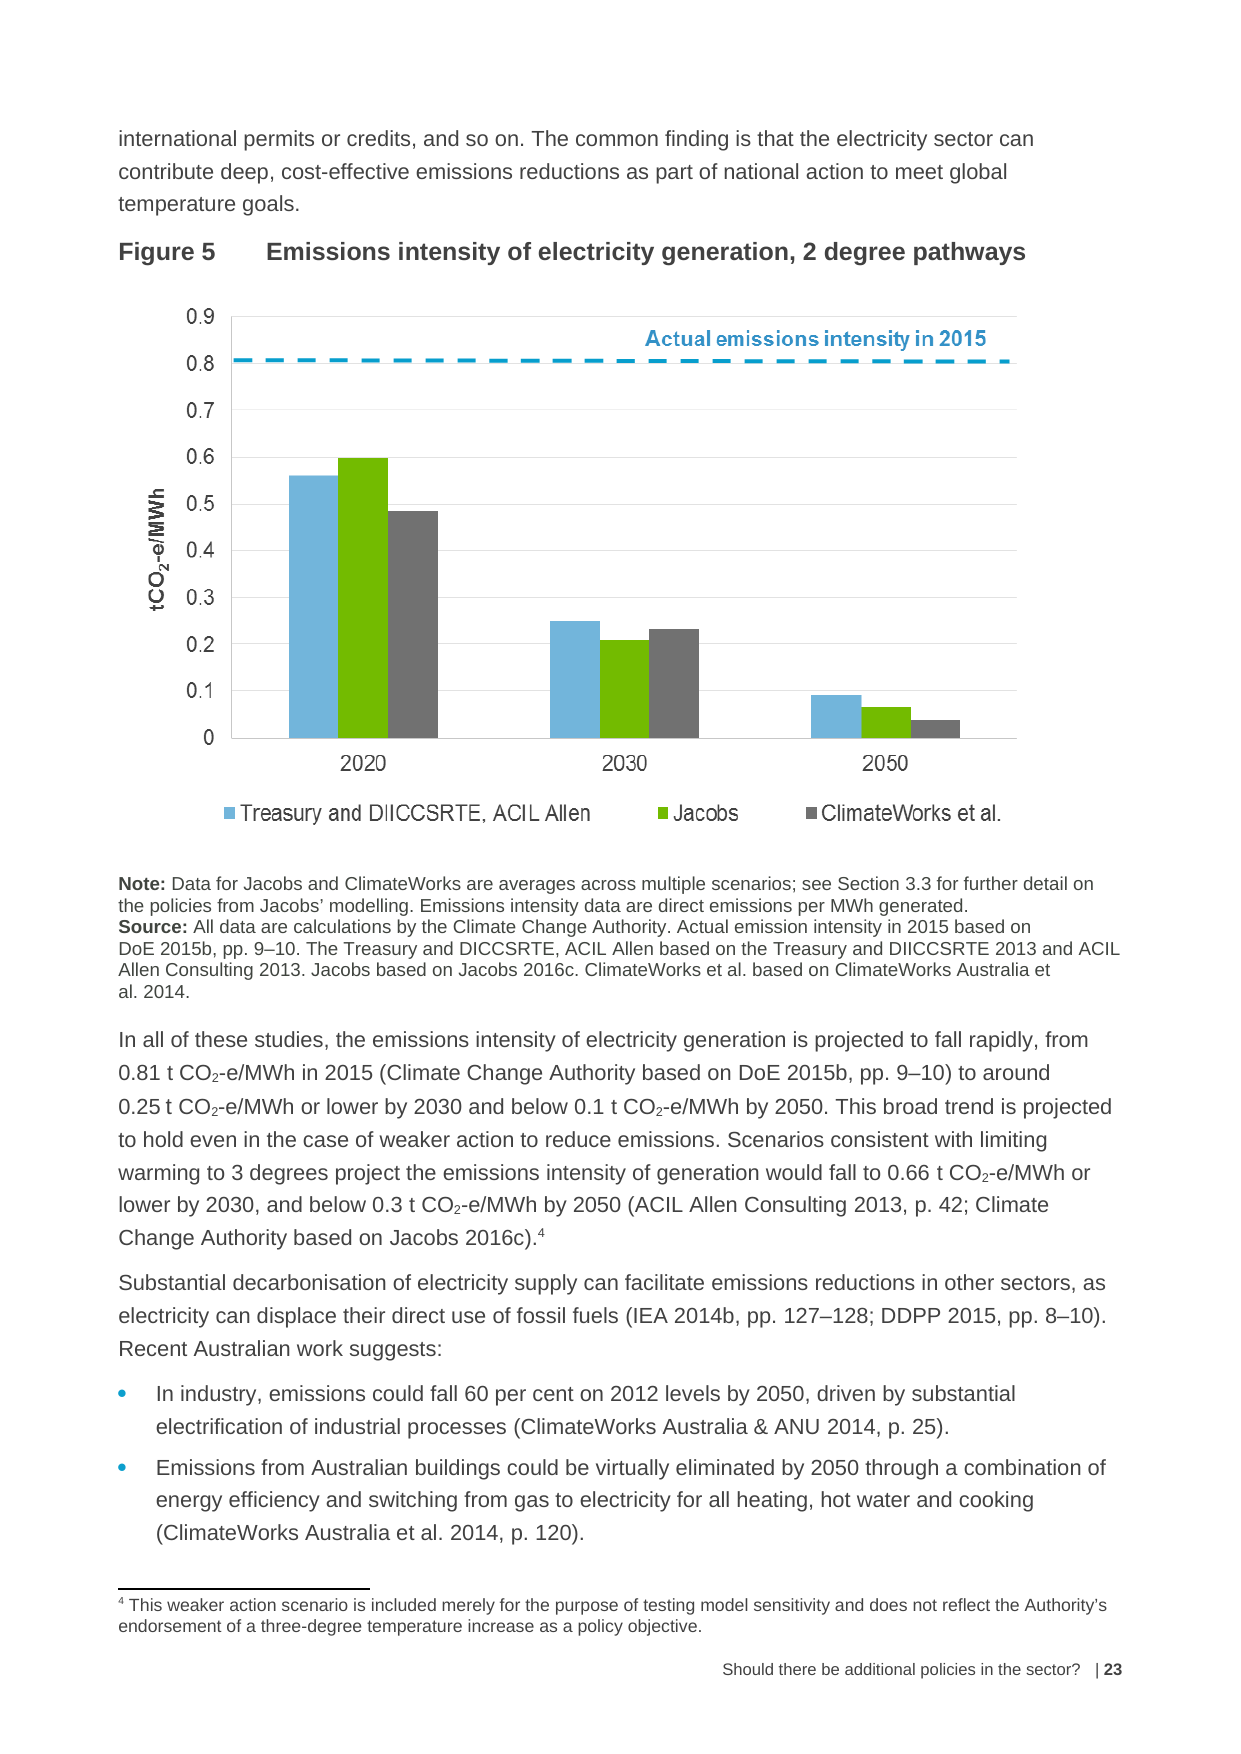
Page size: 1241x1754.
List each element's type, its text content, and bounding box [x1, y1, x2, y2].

text Figure 5 Emissions intensity of electricity generation, 2 degree pathways [118, 236, 1122, 265]
text Substantial decarbonisation of electricity supply can facilitate emissions reductions in other sectors, as electricity can displace their direct use of fossil fuels (IEA 2014b, pp. 127–128; DDPP 2015, pp. 8–10). Recent Australian work suggests: [118, 1270, 1122, 1361]
list Emissions from Australian buildings could be virtually eliminated by 2050 through a combination of energy efficiency and switching from gas to electricity for all heating, hot water and cooking (ClimateWorks Australia et al. 2014, p. 120). [118, 1455, 1122, 1545]
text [118, 126, 1122, 216]
text Note: Data for Jacobs and ClimateWorks are averages across multiple scenarios; see Section 3.3 for further detail on the policies from Jacobs’ modelling. Emissions intensity data are direct emissions per MWh generated. Source: All data are calculations by the Climate Change Authority. Actual emission intensity in 2015 based on DoE 2015b, pp. 9–10. The Treasury and DICCSRTE, ACIL Allen based on the Treasury and DIICCSRTE 2013 and ACIL Allen Consulting 2013. Jacobs based on Jacobs 2016c. ClimateWorks et al. based on ClimateWorks Australia et al. 2014. [118, 873, 1122, 1002]
list In industry, emissions could fall 60 per cent on 2012 levels by 2050, driven by substantial electrification of industrial processes (ClimateWorks Australia & ANU 2014, p. 25). [118, 1381, 1122, 1439]
text In all of these studies, the emissions intensity of electricity generation is projected to fall rapidly, from 0.81 t CO2-e/MWh in 2015 (Climate Change Authority based on DoE 2015b, pp. 9–10) to around 0.25 t CO2-e/MWh or lower by 2030 and below 0.1 t CO2-e/MWh by 2050. This broad trend is projected to hold even in the case of weaker action to reduce emissions. Scenarios consistent with limiting warming to 3 degrees project the emissions intensity of generation would fall to 0.66 t CO2-e/MWh or lower by 2030, and below 0.3 t CO2-e/MWh by 2050 (ACIL Allen Consulting 2013, p. 42; Climate Change Authority based on Jacobs 2016c). [118, 1027, 1122, 1250]
